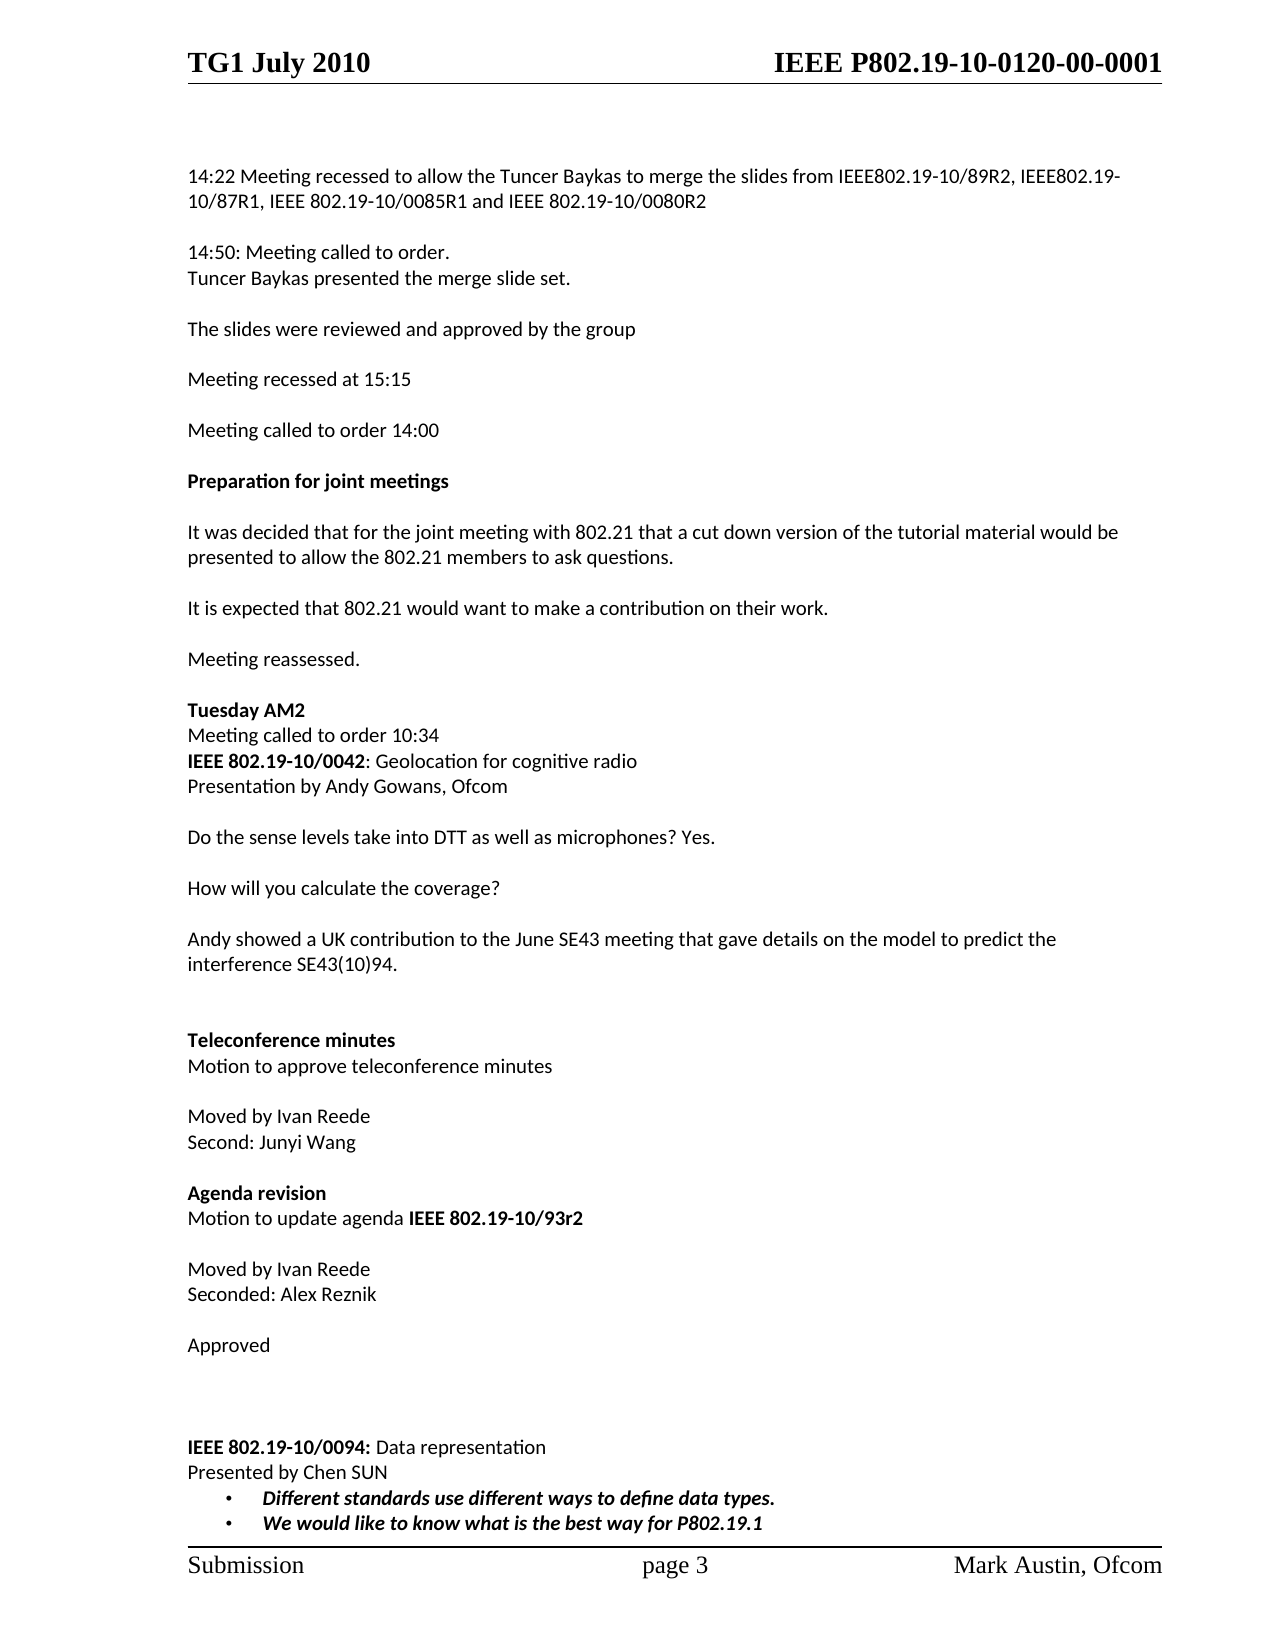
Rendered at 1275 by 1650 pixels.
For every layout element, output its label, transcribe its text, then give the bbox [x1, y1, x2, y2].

text Preparation for joint meetings [187, 468, 1162, 494]
text Do the sense levels take into DTT as well as microphones? Yes. [187, 824, 1162, 849]
text Approved [187, 1332, 1162, 1358]
text 14:22 Meeting recessed to allow the Tuncer Baykas to merge the slides from IEEE802.19-10/89R2, IEEE802.19-10/87R1, IEEE 802.19-10/0085R1 and IEEE 802.19-10/0080R2 [187, 163, 1162, 214]
text Moved by Ivan Reede [187, 1104, 1162, 1129]
text Teleconference minutes [187, 1027, 1162, 1053]
text Motion to approve teleconference minutes [187, 1053, 1162, 1078]
text It is expected that 802.21 would want to make a contribution on their work. [187, 595, 1162, 621]
list Different standards use different ways to define data types. [225, 1485, 1162, 1510]
text Tuesday AM2 [187, 697, 1162, 722]
text 14:50: Meeting called to order. [187, 239, 1162, 265]
text Agenda revision [187, 1180, 1162, 1205]
text Presented by Chen SUN [187, 1459, 1162, 1485]
text Motion to update agenda IEEE 802.19-10/93r2 [187, 1205, 1162, 1231]
text Meeting called to order 10:34 [187, 722, 1162, 748]
text It was decided that for the joint meeting with 802.21 that a cut down version of the tutorial material would be presented to allow the 802.21 members to ask questions. [187, 519, 1162, 570]
text Presentation by Andy Gowans, Ofcom [187, 773, 1162, 799]
text Meeting reassessed. [187, 646, 1162, 672]
text Second: Junyi Wang [187, 1129, 1162, 1154]
text The slides were reviewed and approved by the group [187, 316, 1162, 341]
text How will you calculate the coverage? [187, 875, 1162, 900]
text Andy showed a UK contribution to the June SE43 meeting that gave details on the model to predict the interference SE43(10)94. [187, 926, 1162, 977]
text IEEE 802.19-10/0094: Data representation [187, 1434, 1162, 1459]
text IEEE 802.19-10/0042: Geolocation for cognitive radio [187, 748, 1162, 773]
text Seconded: Alex Reznik [187, 1282, 1162, 1307]
text Meeting recessed at 15:15 [187, 367, 1162, 392]
text Meeting called to order 14:00 [187, 417, 1162, 443]
text Tuncer Baykas presented the merge slide set. [187, 265, 1162, 290]
text Moved by Ivan Reede [187, 1256, 1162, 1282]
list We would like to know what is the best way for P802.19.1 [225, 1510, 1162, 1536]
